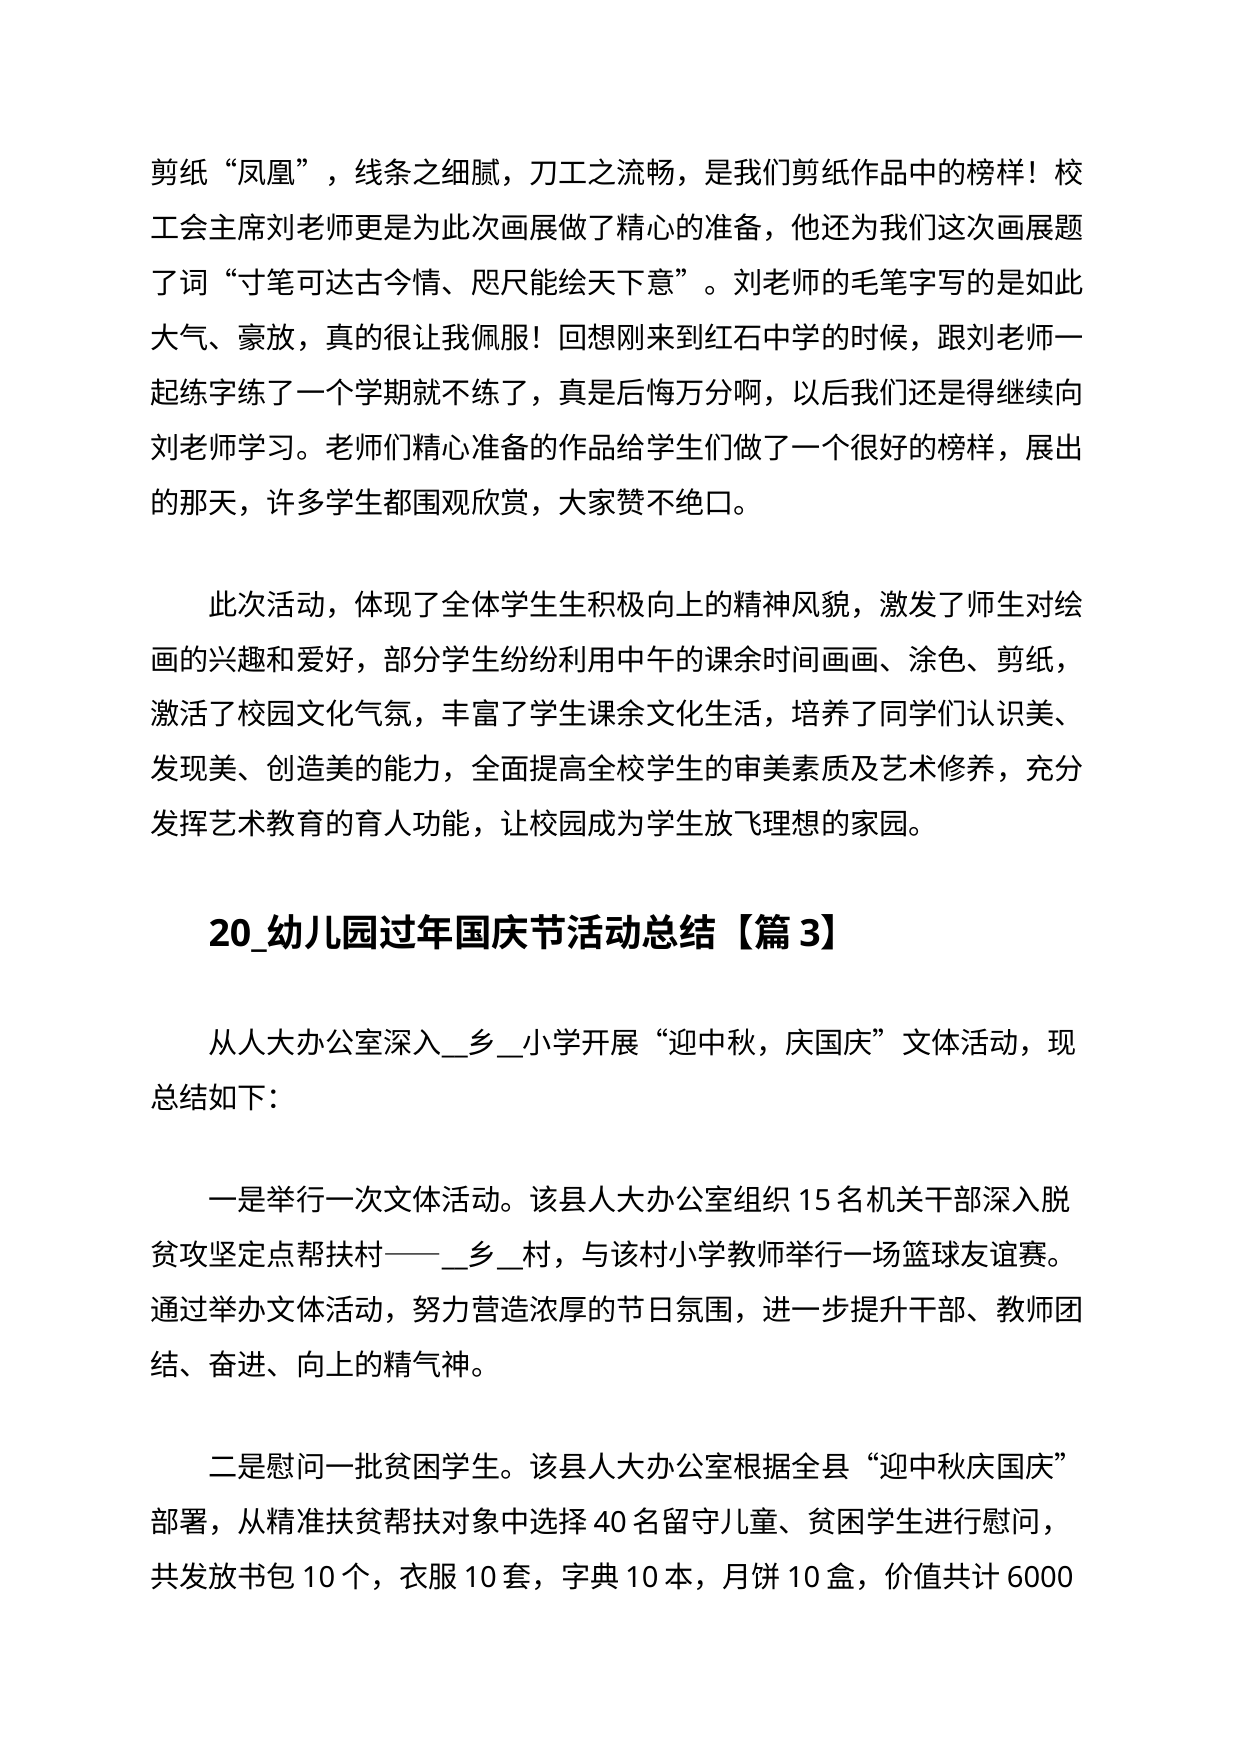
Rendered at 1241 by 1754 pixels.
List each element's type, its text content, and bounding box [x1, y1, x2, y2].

text 一是举行一次文体活动。该县人大办公室组织15名机关干部深入脱贫攻坚定点帮扶村——__乡__村，与该村小学教师举行一场篮球友谊赛。通过举办文体活动，努力营造浓厚的节日氛围，进一步提升干部、教师团结、奋进、向上的精气神。 [150, 1177, 1090, 1384]
text 从人大办公室深入__乡__小学开展“迎中秋，庆国庆”文体活动，现总结如下： [150, 1020, 1090, 1117]
text 20_幼儿园过年国庆节活动总结【篇3】 [150, 902, 1090, 957]
text 此次活动，体现了全体学生生积极向上的精神风貌，激发了师生对绘画的兴趣和爱好，部分学生纷纷利用中午的课余时间画画、涂色、剪纸，激活了校园文化气氛，丰富了学生课余文化生活，培养了同学们认识美、发现美、创造美的能力，全面提高全校学生的审美素质及艺术修养，充分发挥艺术教育的育人功能，让校园成为学生放飞理想的家园。 [150, 581, 1090, 843]
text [150, 150, 1090, 522]
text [150, 1443, 1090, 1596]
